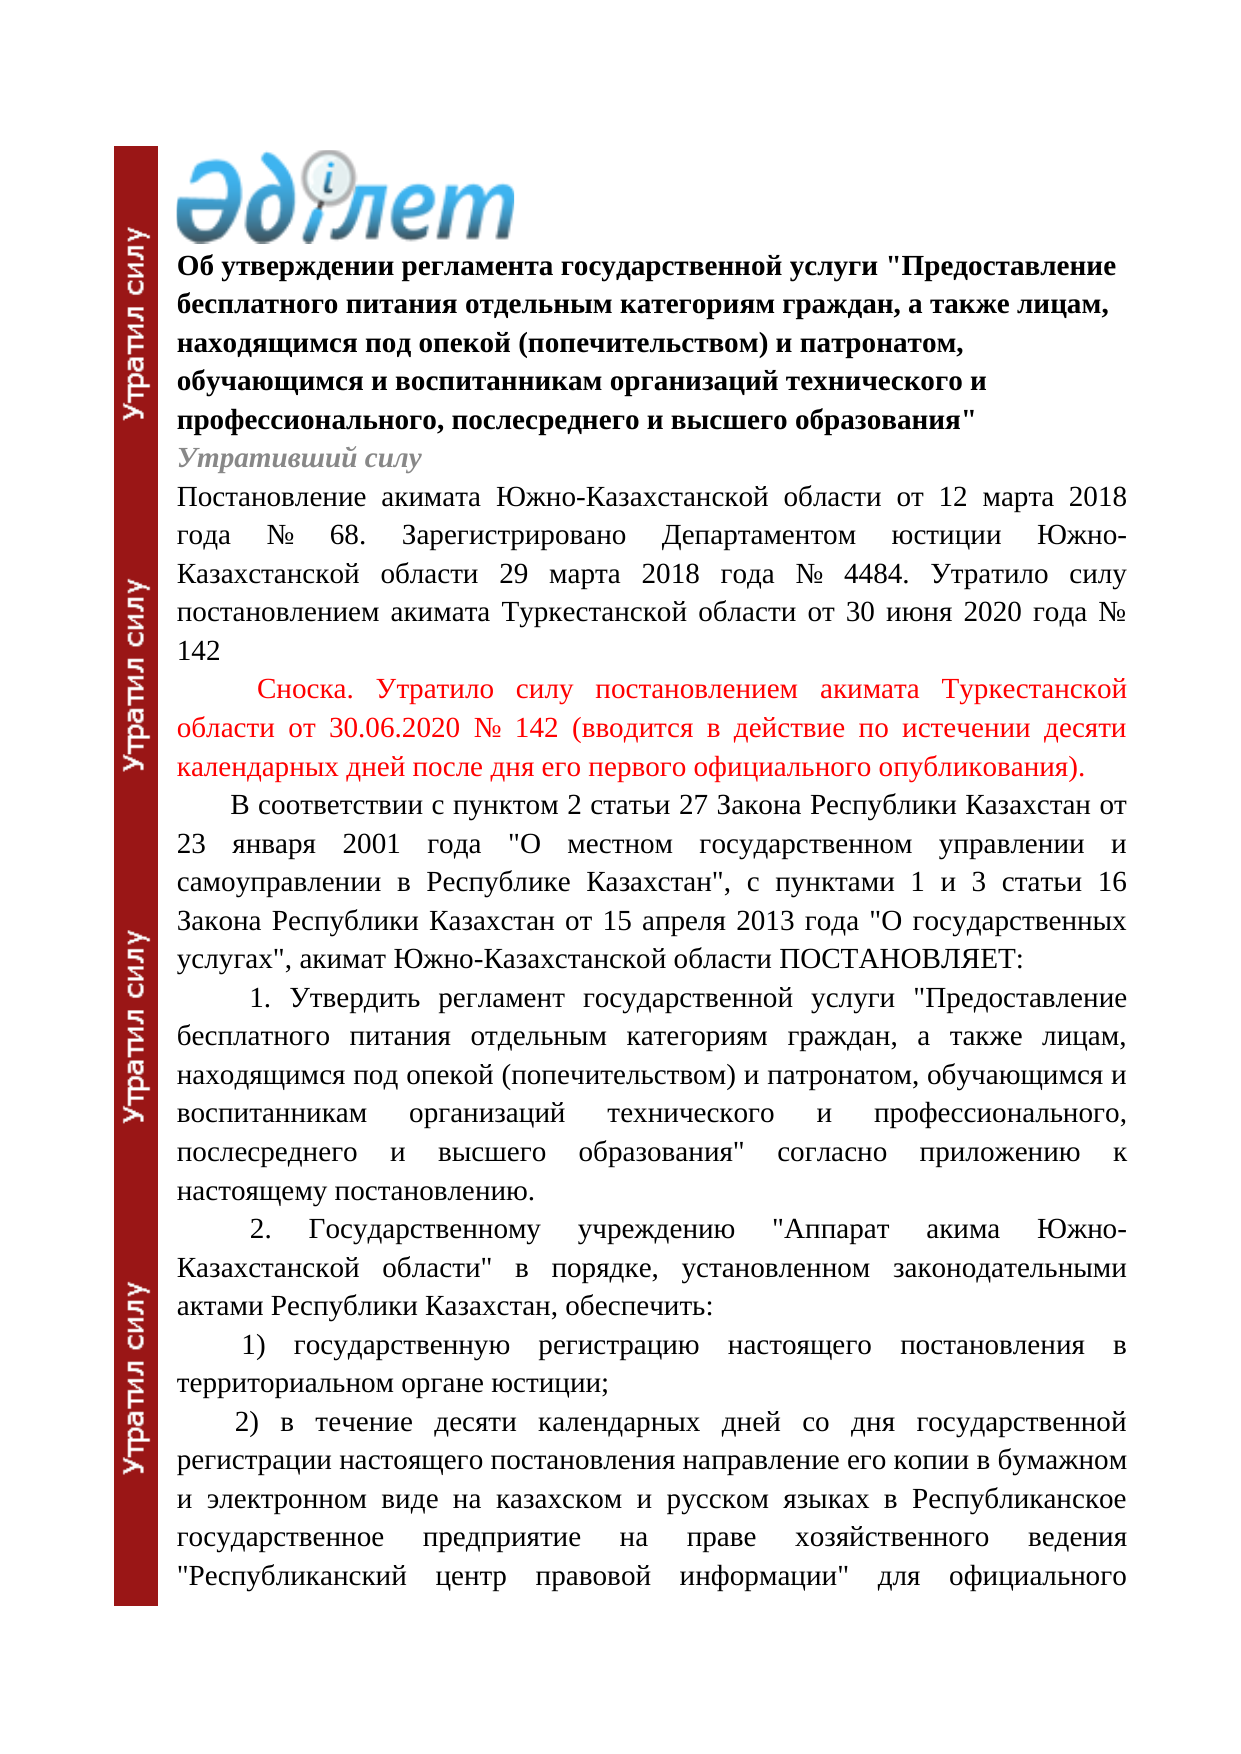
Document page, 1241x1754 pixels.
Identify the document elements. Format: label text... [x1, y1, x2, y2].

text Об утверждении регламента государственной услуги "Предоставление бесплатного питания отдельным категориям граждан, а также лицам, находящимся под опекой (попечительством) и патронатом, обучающимся и воспитанникам организаций технического и профессионального, послесреднего и высшего образования" [112, 248, 1128, 435]
picture [114, 146, 158, 248]
text 1. Утвердить регламент государственной услуги "Предоставление бесплатного питания отдельным категориям граждан, а также лицам, находящимся под опекой (попечительством) и патронатом, обучающимся и воспитанникам организаций технического и профессионального, послесреднего и высшего образования" согласно приложению к настоящему постановлению. [112, 980, 1128, 1206]
picture [114, 1206, 158, 1211]
picture [114, 435, 158, 440]
picture [114, 975, 158, 980]
text Утративший силу [112, 440, 1128, 474]
text Сноска. Утратило силу постановлением акимата Туркестанской области от 30.06.2020 № 142 (вводится в действие по истечении десяти календарных дней после дня его первого официального опубликования). [112, 672, 1128, 782]
text 1) государственную регистрацию настоящего постановления в территориальном органе юстиции; [112, 1327, 1128, 1399]
picture [114, 1322, 158, 1327]
picture [114, 782, 158, 787]
text 2. Государственному учреждению "Аппарат акима Южно-Казахстанской области" в порядке, установленном законодательными актами Республики Казахстан, обеспечить: [112, 1211, 1128, 1322]
picture [176, 150, 515, 244]
picture [114, 474, 158, 479]
text В соответствии с пунктом 2 статьи 27 Закона Республики Казахстан от 23 января 2001 года "О местном государственном управлении и самоуправлении в Республике Казахстан", с пунктами 1 и 3 статьи 16 Закона Республики Казахстан от 15 апреля 2013 года "О государственных услугах", акимат Южно-Казахстанской области ПОСТАНОВЛЯЕТ: [112, 787, 1128, 975]
picture [114, 1592, 158, 1606]
picture [114, 1399, 158, 1404]
text Постановление акимата Южно-Казахстанской области от 12 марта 2018 года № 68. Зарегистрировано Департаментом юстиции Южно-Казахстанской области 29 марта 2018 года № 4484. Утратило силу постановлением акимата Туркестанской области от 30 июня 2020 года № 142 [112, 479, 1128, 667]
picture [114, 667, 158, 672]
